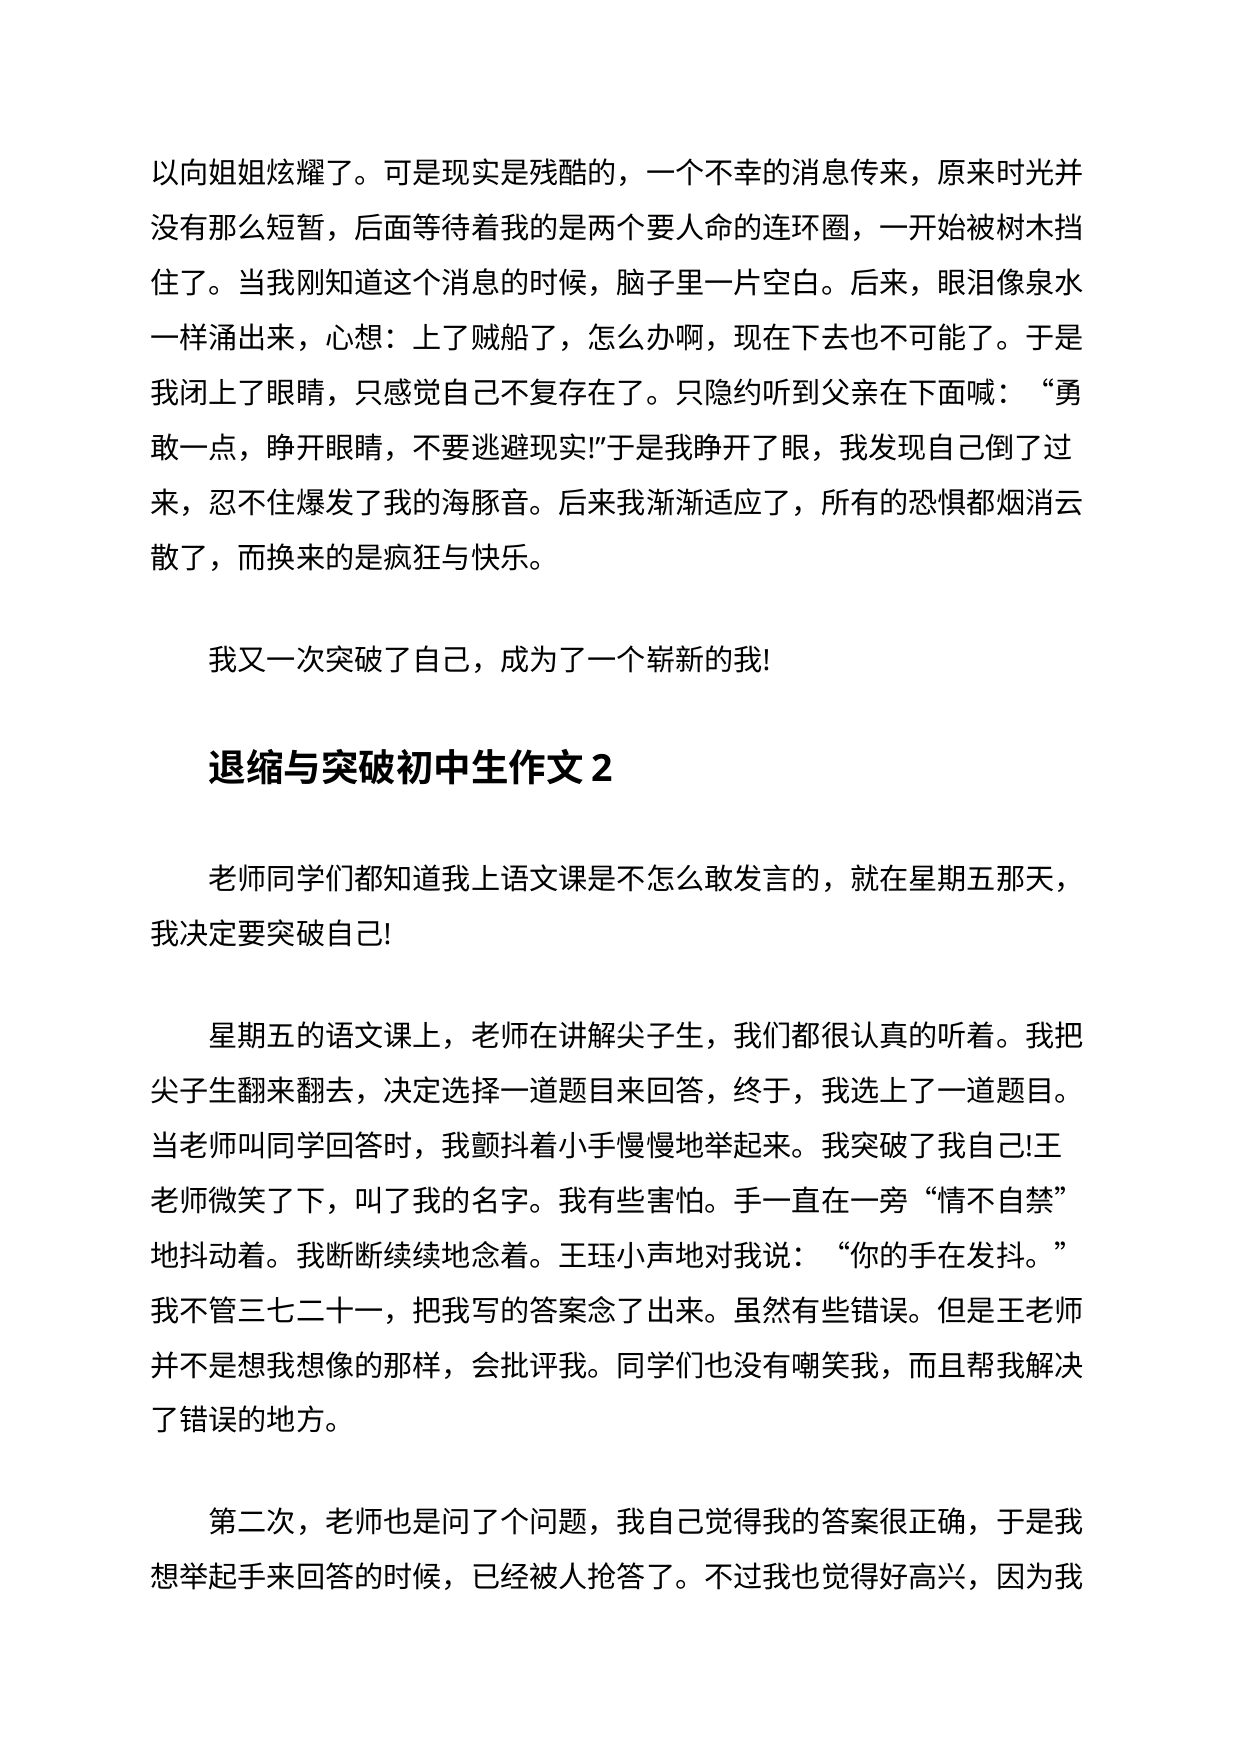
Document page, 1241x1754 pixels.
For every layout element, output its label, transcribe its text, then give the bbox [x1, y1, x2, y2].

text 老师同学们都知道我上语文课是不怎么敢发言的，就在星期五那天，我决定要突破自己! [150, 856, 1090, 953]
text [150, 1499, 1090, 1596]
text 星期五的语文课上，老师在讲解尖子生，我们都很认真的听着。我把尖子生翻来翻去，决定选择一道题目来回答，终于，我选上了一道题目。当老师叫同学回答时，我颤抖着小手慢慢地举起来。我突破了我自己!王老师微笑了下，叫了我的名字。我有些害怕。手一直在一旁“情不自禁”地抖动着。我断断续续地念着。王珏小声地对我说：“你的手在发抖。”我不管三七二十一，把我写的答案念了出来。虽然有些错误。但是王老师并不是想我想像的那样，会批评我。同学们也没有嘲笑我，而且帮我解决了错误的地方。 [150, 1013, 1090, 1439]
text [150, 150, 1090, 577]
text 退缩与突破初中生作文2 [150, 738, 1090, 793]
text 我又一次突破了自己，成为了一个崭新的我! [150, 636, 1090, 678]
